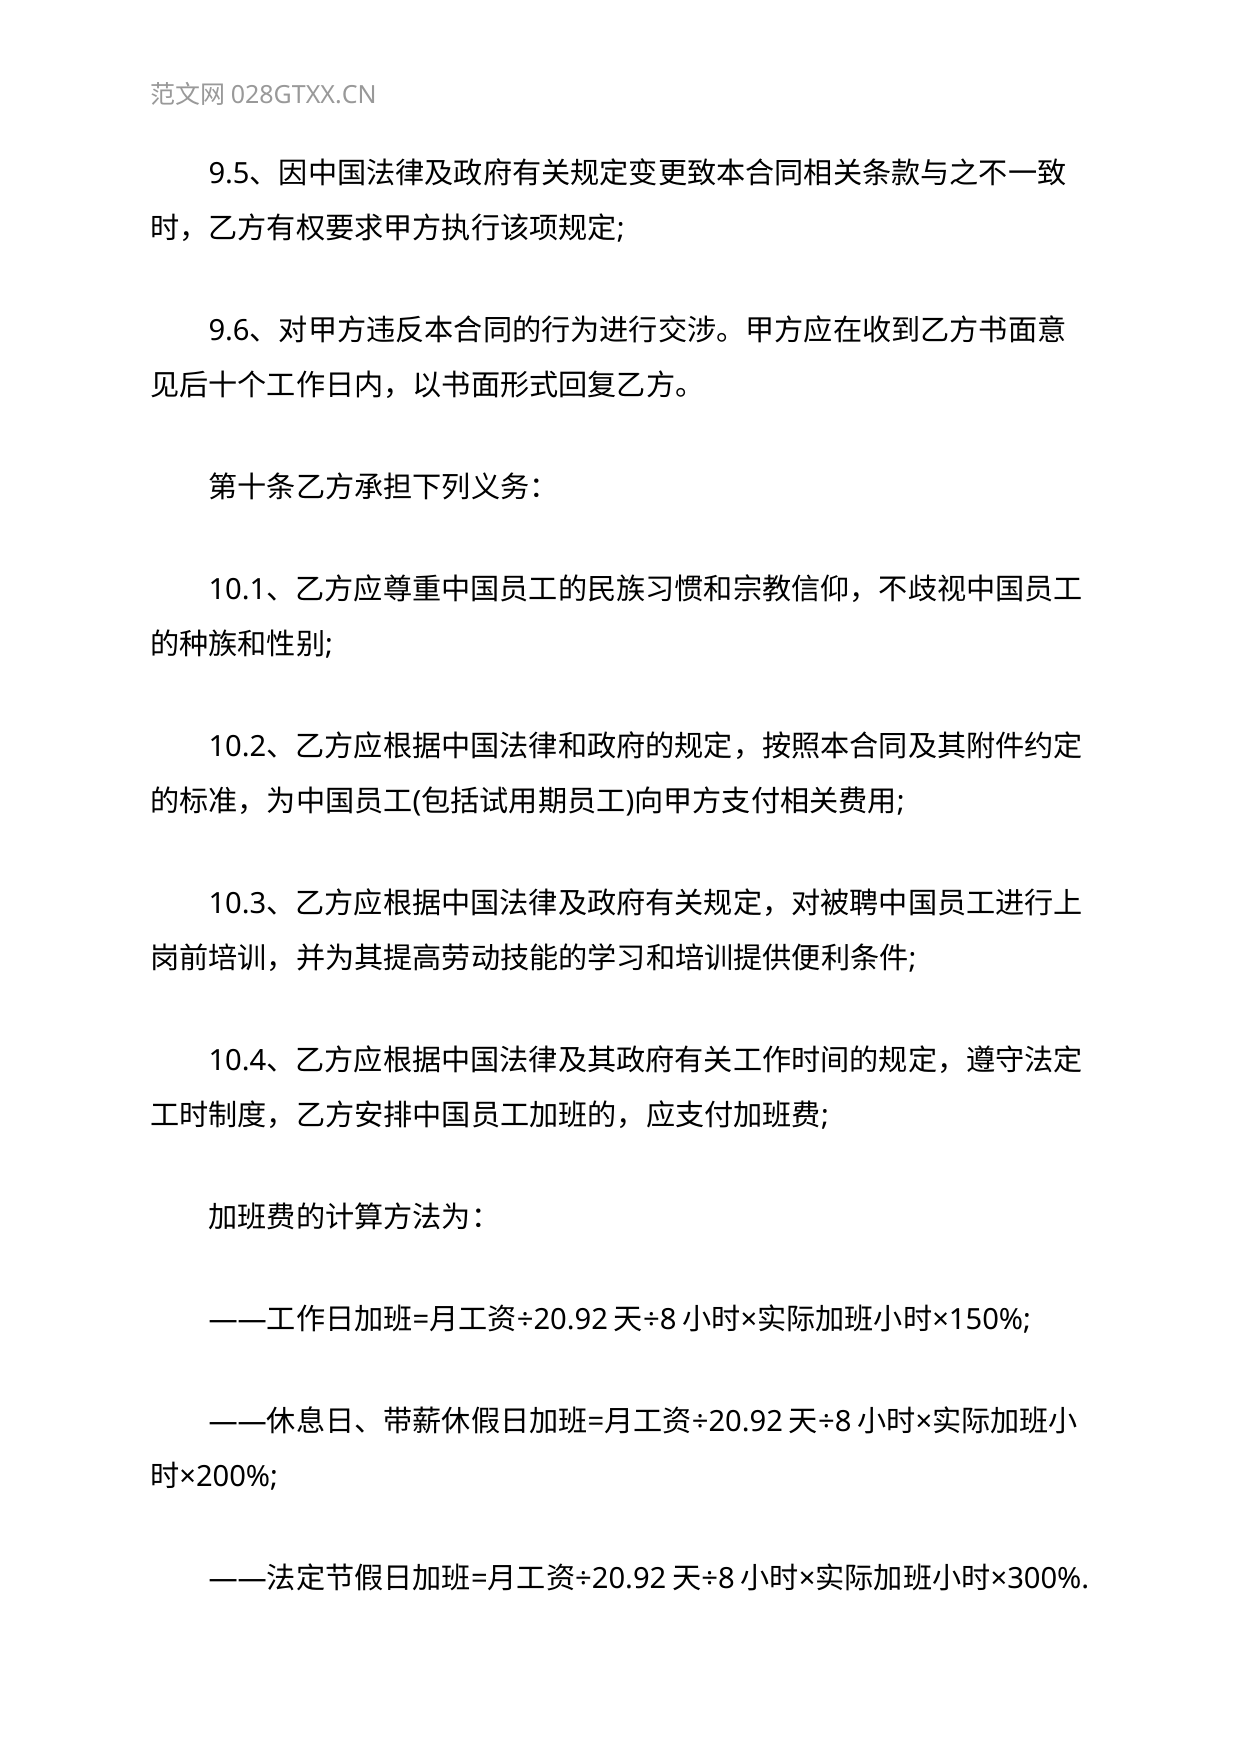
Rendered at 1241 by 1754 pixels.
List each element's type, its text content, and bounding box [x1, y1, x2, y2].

text 10.4、乙方应根据中国法律及其政府有关工作时间的规定，遵守法定工时制度，乙方安排中国员工加班的，应支付加班费; [150, 1036, 1090, 1134]
text ——工作日加班=月工资÷20.92天÷8小时×实际加班小时×150%; [150, 1295, 1090, 1338]
text 第十条乙方承担下列义务： [150, 464, 1090, 506]
text 10.2、乙方应根据中国法律和政府的规定，按照本合同及其附件约定的标准，为中国员工(包括试用期员工)向甲方支付相关费用; [150, 722, 1090, 820]
text 10.3、乙方应根据中国法律及政府有关规定，对被聘中国员工进行上岗前培训，并为其提高劳动技能的学习和培训提供便利条件; [150, 879, 1090, 977]
text 9.6、对甲方违反本合同的行为进行交涉。甲方应在收到乙方书面意见后十个工作日内，以书面形式回复乙方。 [150, 307, 1090, 404]
text 9.5、因中国法律及政府有关规定变更致本合同相关条款与之不一致时，乙方有权要求甲方执行该项规定; [150, 150, 1090, 247]
text 加班费的计算方法为： [150, 1193, 1090, 1236]
text 10.1、乙方应尊重中国员工的民族习惯和宗教信仰，不歧视中国员工的种族和性别; [150, 566, 1090, 663]
text ——法定节假日加班=月工资÷20.92天÷8小时×实际加班小时×300%. [150, 1554, 1090, 1597]
text ——休息日、带薪休假日加班=月工资÷20.92天÷8小时×实际加班小时×200%; [150, 1397, 1090, 1494]
